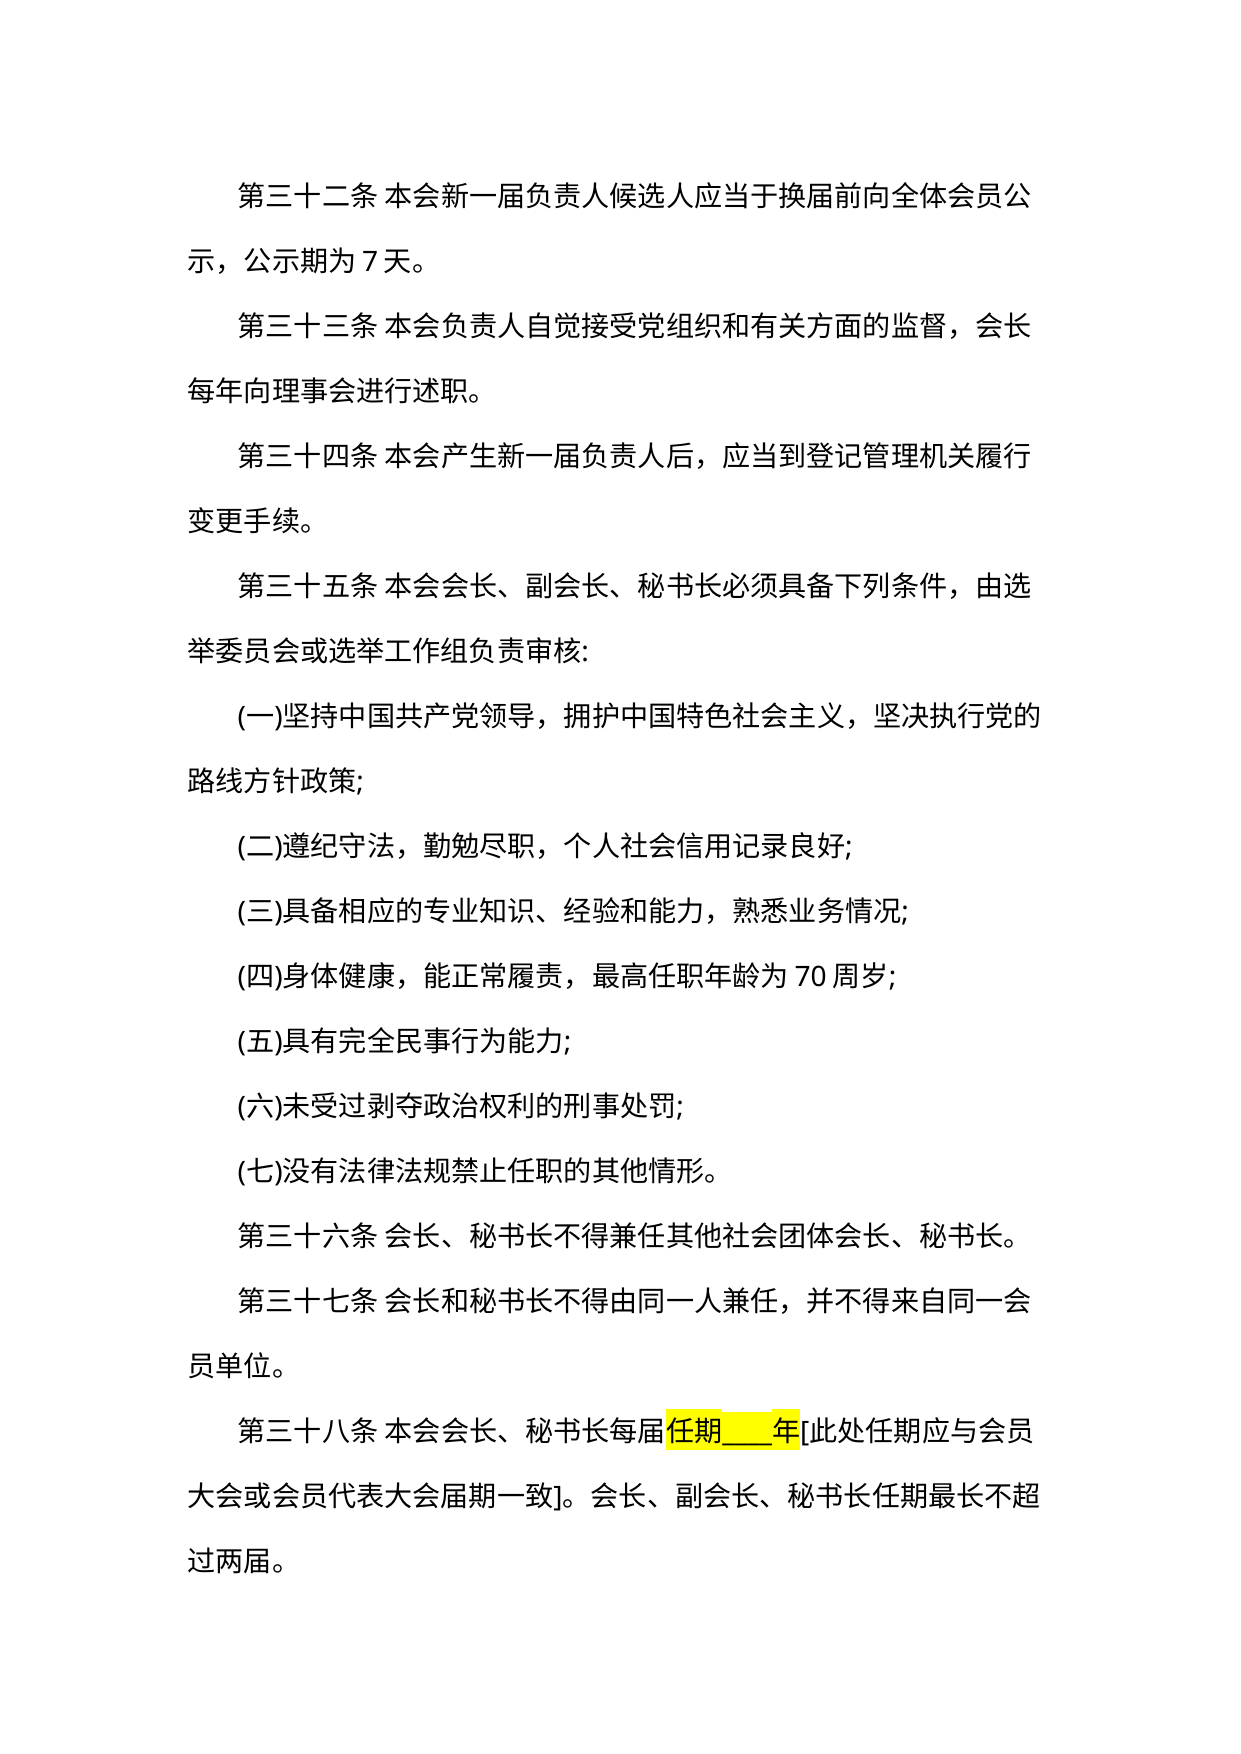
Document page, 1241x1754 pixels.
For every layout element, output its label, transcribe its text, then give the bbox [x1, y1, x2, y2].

text (三)具备相应的专业知识、经验和能力，熟悉业务情况; [187, 877, 1053, 942]
text 第三十四条 本会产生新一届负责人后，应当到登记管理机关履行变更手续。 [187, 422, 1053, 552]
text 第三十二条 本会新一届负责人候选人应当于换届前向全体会员公示，公示期为7天。 [187, 162, 1053, 292]
text 第三十三条 本会负责人自觉接受党组织和有关方面的监督，会长每年向理事会进行述职。 [187, 292, 1053, 422]
text (五)具有完全民事行为能力; [187, 1007, 1053, 1072]
text 第三十八条 本会会长、秘书长每届任期____年[此处任期应与会员大会或会员代表大会届期一致]。会长、副会长、秘书长任期最长不超过两届。 [187, 1397, 1053, 1592]
text 第三十六条 会长、秘书长不得兼任其他社会团体会长、秘书长。 [187, 1202, 1053, 1267]
text (二)遵纪守法，勤勉尽职，个人社会信用记录良好; [187, 812, 1053, 877]
text (一)坚持中国共产党领导，拥护中国特色社会主义，坚决执行党的路线方针政策; [187, 682, 1053, 812]
text 第三十五条 本会会长、副会长、秘书长必须具备下列条件，由选举委员会或选举工作组负责审核: [187, 552, 1053, 682]
text (四)身体健康，能正常履责，最高任职年龄为70周岁; [187, 942, 1053, 1007]
text (七)没有法律法规禁止任职的其他情形。 [187, 1137, 1053, 1202]
text (六)未受过剥夺政治权利的刑事处罚; [187, 1072, 1053, 1137]
text 第三十七条 会长和秘书长不得由同一人兼任，并不得来自同一会员单位。 [187, 1267, 1053, 1397]
